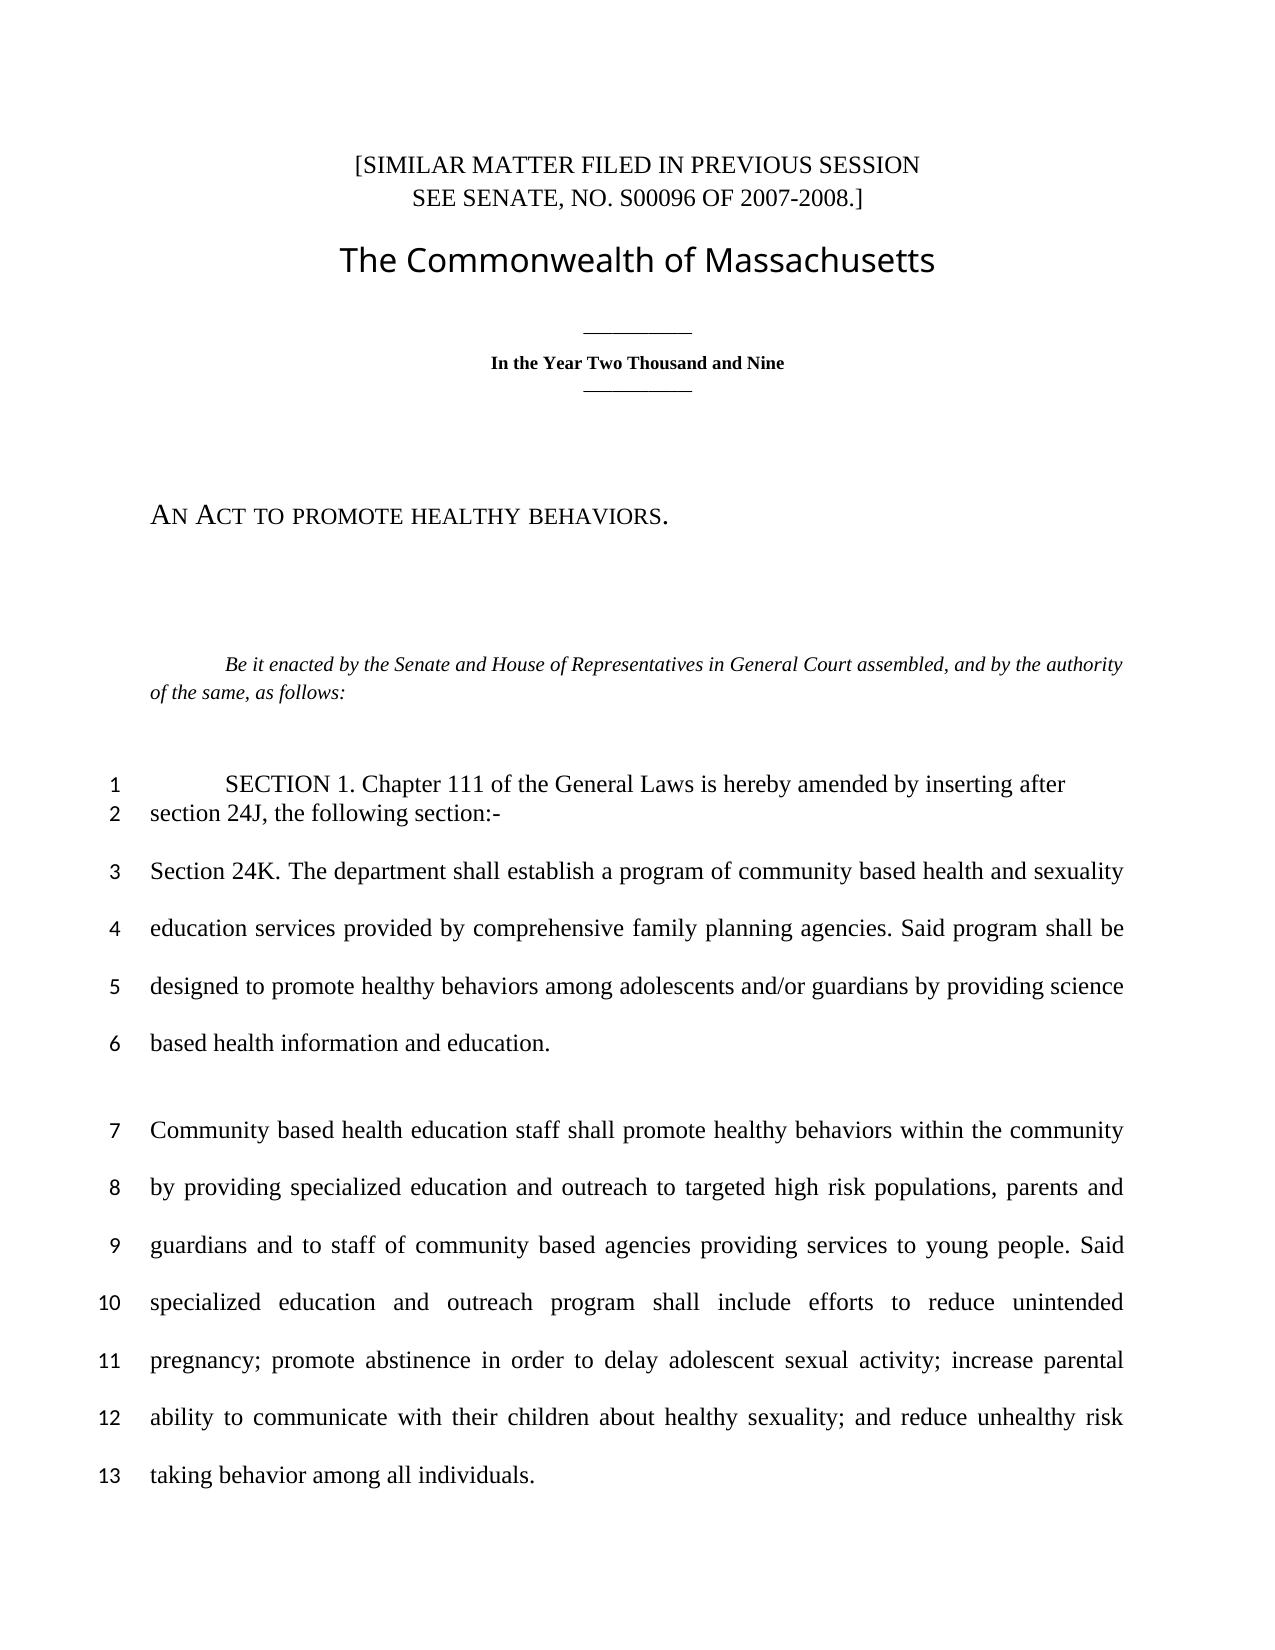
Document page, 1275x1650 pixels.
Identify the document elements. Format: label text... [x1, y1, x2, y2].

text _______________ [150, 377, 1125, 406]
text Section 24K. The department shall establish a program of community based health and sexuality education services provided by comprehensive family planning agencies. Said program shall be designed to promote healthy behaviors among adolescents and/or guardians by providing science based health information and education. [150, 856, 1125, 1057]
text The Commonwealth of Massachusetts [150, 237, 1125, 314]
text An Act to promote healthy behaviors. [150, 497, 1125, 627]
text [SIMILAR MATTER FILED IN PREVIOUS SESSION SEE SENATE, NO. S00096 OF 2007-2008.] [150, 150, 1125, 212]
text In the Year Two Thousand and Nine [150, 352, 1125, 374]
text _______________ [150, 319, 1125, 348]
text Be it enacted by the Senate and House of Representatives in General Court assembled, and by the authority of the same, as follows: [150, 652, 1125, 736]
text SECTION 1. Chapter 111 of the General Laws is hereby amended by inserting after section 24J, the following section:- [150, 769, 1125, 827]
text Community based health education staff shall promote healthy behaviors within the community by providing specialized education and outreach to targeted high risk populations, parents and guardians and to staff of community based agencies providing services to young people. Said specialized education and outreach program shall include efforts to reduce unintended pregnancy; promote abstinence in order to delay adolescent sexual activity; increase parental ability to communicate with their children about healthy sexuality; and reduce unhealthy risk taking behavior among all individuals. [150, 1115, 1125, 1489]
